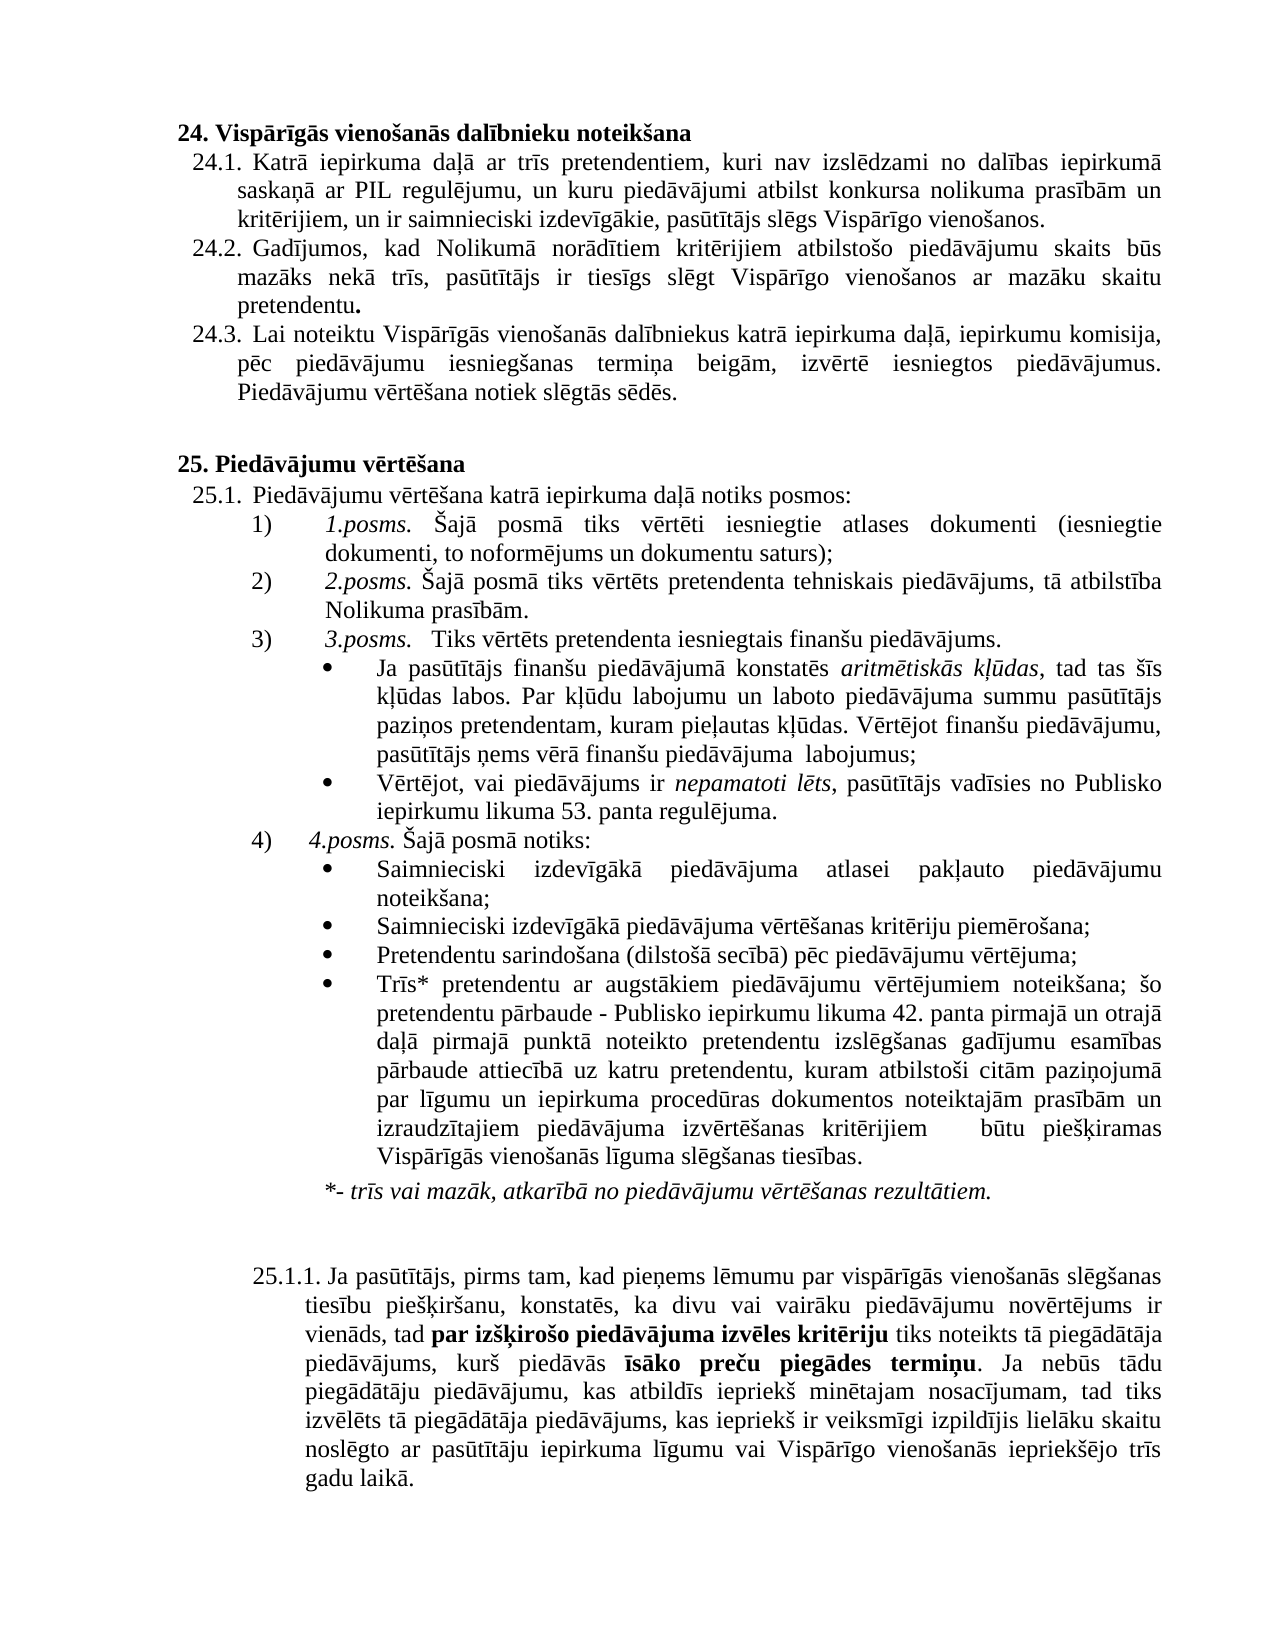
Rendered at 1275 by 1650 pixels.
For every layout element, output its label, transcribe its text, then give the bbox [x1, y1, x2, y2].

list Pretendentu sarindošana (dilstošā secībā) pēc piedāvājumu vērtējuma; [323, 940, 1162, 969]
list Saimnieciski izdevīgākā piedāvājuma vērtēšanas kritēriju piemērošana; [323, 911, 1162, 940]
list Piedāvājumu vērtēšana [177, 449, 1162, 478]
list Trīs* pretendentu ar augstākiem piedāvājumu vērtējumiem noteikšana; šo pretendentu pārbaude - Publisko iepirkumu likuma 42. panta pirmajā un otrajā daļā pirmajā punktā noteikto pretendentu izslēgšanas gadījumu esamības pārbaude attiecībā uz katru pretendentu, kuram atbilstoši citām paziņojumā par līgumu un iepirkuma procedūras dokumentos noteiktajām prasībām un izraudzītajiem piedāvājuma izvērtēšanas kritērijiem būtu piešķiramas Vispārīgās vienošanās līguma slēgšanas tiesības. [323, 969, 1162, 1170]
list Ja pasūtītājs finanšu piedāvājumā konstatēs aritmētiskās kļūdas, tad tas šīs kļūdas labos. Par kļūdu labojumu un laboto piedāvājuma summu pasūtītājs paziņos pretendentam, kuram pieļautas kļūdas. Vērtējot finanšu piedāvājumu, pasūtītājs ņems vērā finanšu piedāvājuma labojumus; [323, 653, 1162, 768]
list Vērtējot, vai piedāvājums ir nepamatoti lēts, pasūtītājs vadīsies no Publisko iepirkumu likuma 53. panta regulējuma. [323, 768, 1162, 825]
list 3.posms. Tiks vērtēts pretendenta iesniegtais finanšu piedāvājums. [251, 624, 1162, 653]
list 4.posms. Šajā posmā notiks: [251, 825, 1162, 854]
list Gadījumos, kad Nolikumā norādītiem kritērijiem atbilstošo piedāvājumu skaits būs mazāks nekā trīs, pasūtītājs ir tiesīgs slēgt Vispārīgo vienošanos ar mazāku skaitu pretendentu. [192, 233, 1162, 319]
list Lai noteiktu Vispārīgās vienošanās dalībniekus katrā iepirkuma daļā, iepirkumu komisija, pēc piedāvājumu iesniegšanas termiņa beigām, izvērtē iesniegtos piedāvājumus. Piedāvājumu vērtēšana notiek slēgtās sēdēs. [192, 319, 1162, 406]
list Katrā iepirkuma daļā ar trīs pretendentiem, kuri nav izslēdzami no dalības iepirkumā saskaņā ar PIL regulējumu, un kuru piedāvājumi atbilst konkursa nolikuma prasībām un kritērijiem, un ir saimnieciski izdevīgākie, pasūtītājs slēgs Vispārīgo vienošanos. [192, 147, 1162, 233]
list Saimnieciski izdevīgākā piedāvājuma atlasei pakļauto piedāvājumu noteikšana; [323, 854, 1162, 911]
list Piedāvājumu vērtēšana katrā iepirkuma daļā notiks posmos: [192, 480, 1162, 509]
list Vispārīgās vienošanās dalībnieku noteikšana [177, 118, 1162, 147]
list 1.posms. Šajā posmā tiks vērtēti iesniegtie atlases dokumenti (iesniegtie dokumenti, to noformējums un dokumentu saturs); [251, 509, 1162, 566]
list 2.posms. Šajā posmā tiks vērtēts pretendenta tehniskais piedāvājums, tā atbilstība Nolikuma prasībām. [251, 566, 1162, 624]
text *- trīs vai mazāk, atkarībā no piedāvājumu vērtēšanas rezultātiem. [323, 1176, 1162, 1205]
list Ja pasūtītājs, pirms tam, kad pieņems lēmumu par vispārīgās vienošanās slēgšanas tiesību piešķiršanu, konstatēs, ka divu vai vairāku piedāvājumu novērtējums ir vienāds, tad par izšķirošo piedāvājuma izvēles kritēriju tiks noteikts tā piegādātāja piedāvājums, kurš piedāvās īsāko preču piegādes termiņu. Ja nebūs tādu piegādātāju piedāvājumu, kas atbildīs iepriekš minētajam nosacījumam, tad tiks izvēlēts tā piegādātāja piedāvājums, kas iepriekš ir veiksmīgi izpildījis lielāku skaitu noslēgto ar pasūtītāju iepirkuma līgumu vai Vispārīgo vienošanās iepriekšējo trīs gadu laikā. [252, 1261, 1162, 1491]
